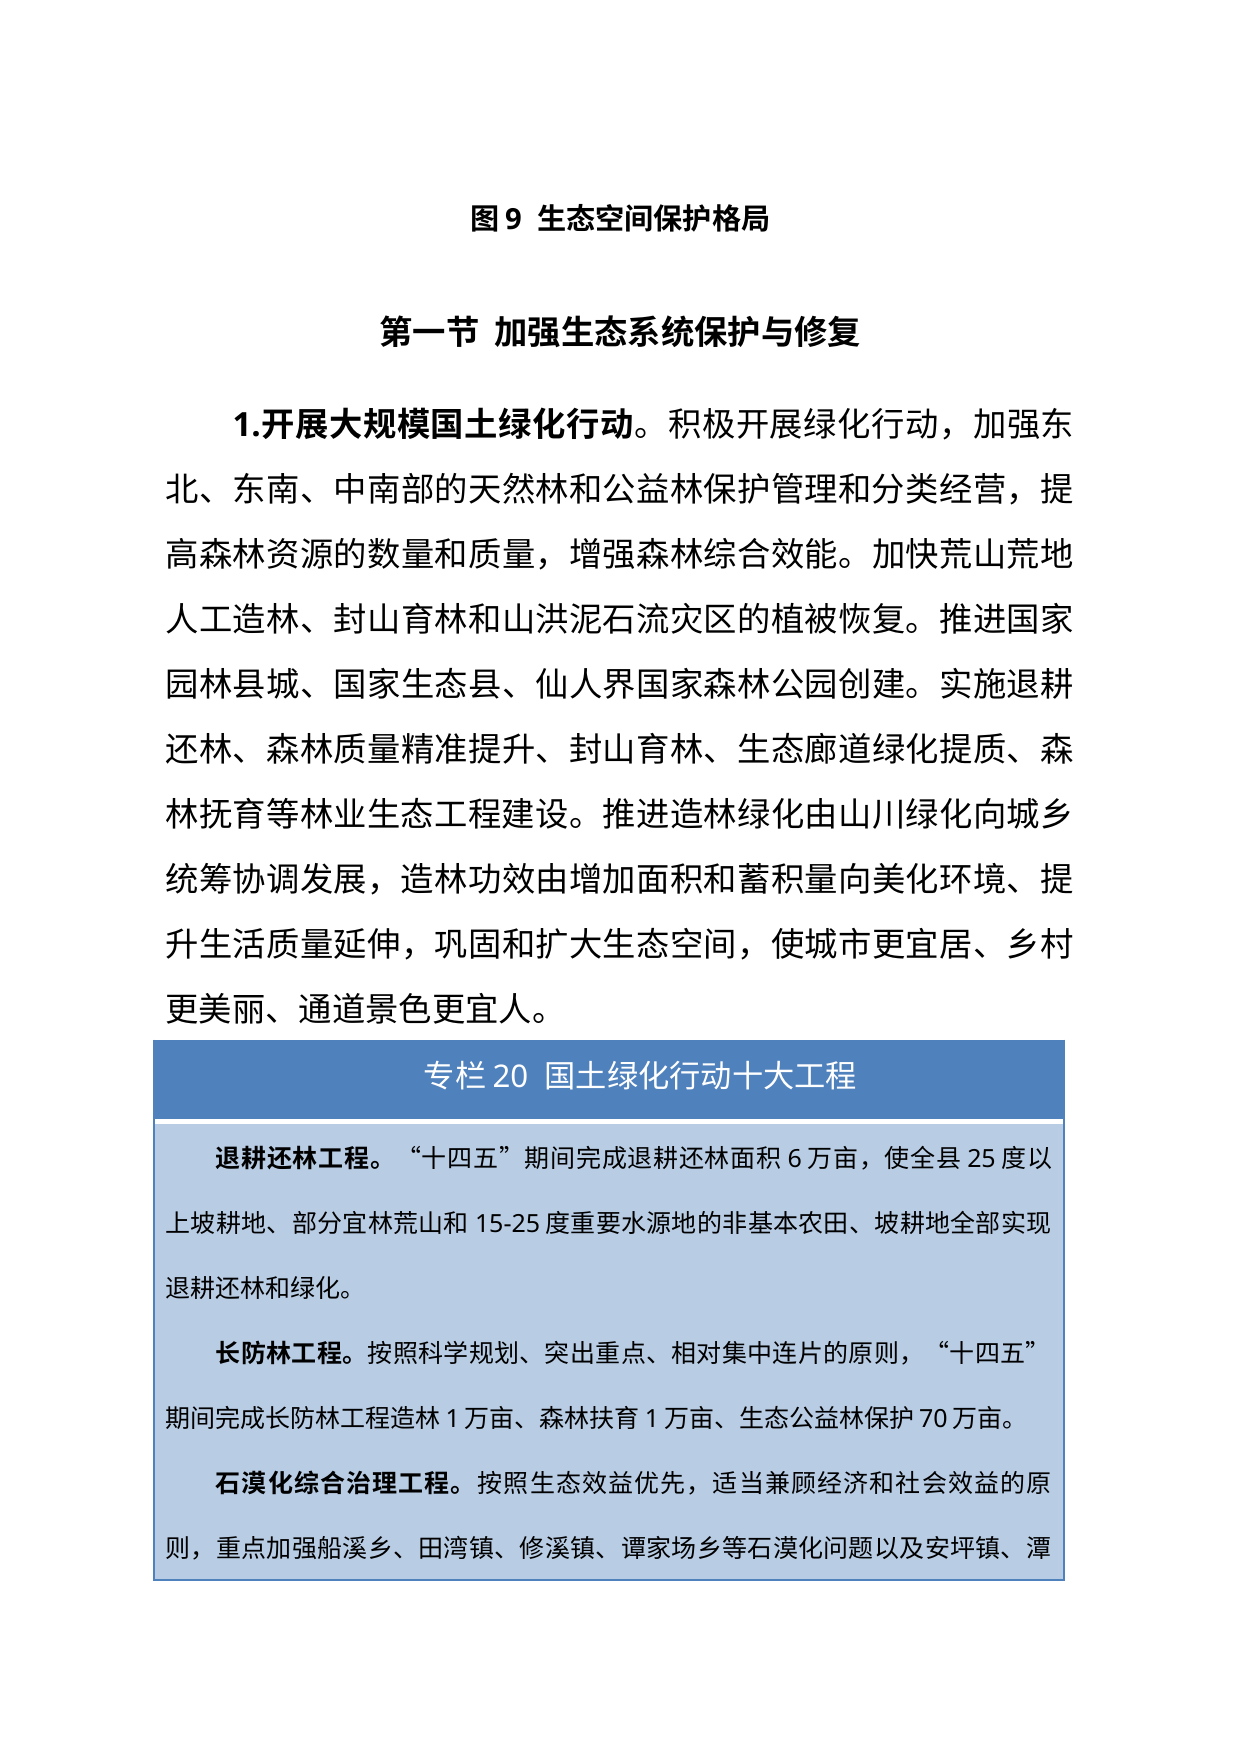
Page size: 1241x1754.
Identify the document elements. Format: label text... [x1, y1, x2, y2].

text 1.开展大规模国土绿化行动。积极开展绿化行动，加强东北、东南、中南部的天然林和公益林保护管理和分类经营，提高森林资源的数量和质量，增强森林综合效能。加快荒山荒地人工造林、封山育林和山洪泥石流灾区的植被恢复。推进国家园林县城、国家生态县、仙人界国家森林公园创建。实施退耕还林、森林质量精准提升、封山育林、生态廊道绿化提质、森林抚育等林业生态工程建设。推进造林绿化由山川绿化向城乡统筹协调发展，造林功效由增加面积和蓄积量向美化环境、提升生活质量延伸，巩固和扩大生态空间，使城市更宜居、乡村更美丽、通道景色更宜人。 [165, 389, 1075, 1039]
subtitle 第一节 加强生态系统保护与修复 [165, 297, 1075, 362]
text 图9 生态空间保护格局 [165, 184, 1075, 249]
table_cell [155, 1124, 1063, 1579]
table_header 专栏20 国土绿化行动十大工程 [155, 1042, 1063, 1119]
